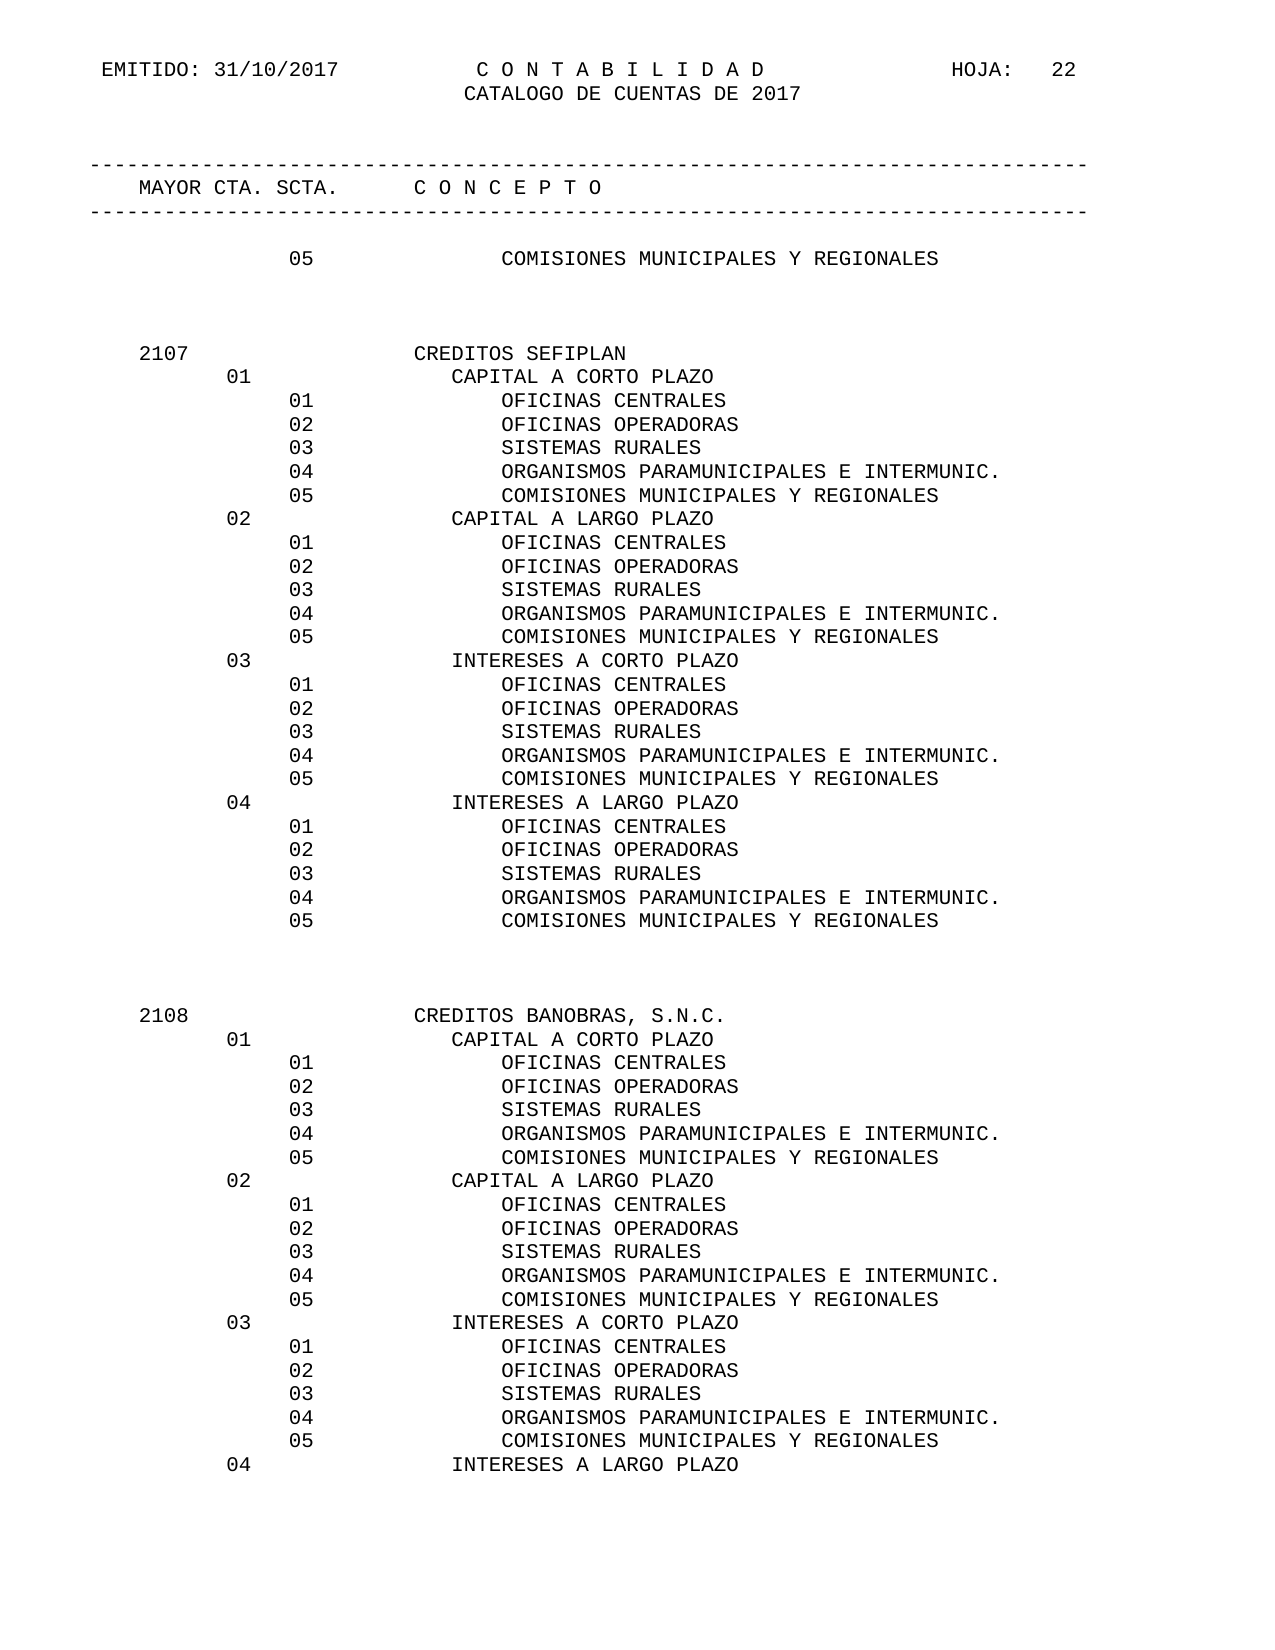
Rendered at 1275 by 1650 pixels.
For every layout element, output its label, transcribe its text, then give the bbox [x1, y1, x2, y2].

text 02 OFICINAS OPERADORAS [89, 414, 1098, 437]
text 04 ORGANISMOS PARAMUNICIPALES E INTERMUNIC. [89, 745, 1098, 768]
text 03 SISTEMAS RURALES [89, 437, 1098, 461]
text 04 ORGANISMOS PARAMUNICIPALES E INTERMUNIC. [89, 887, 1098, 910]
text 02 OFICINAS OPERADORAS [89, 556, 1098, 579]
text 05 COMISIONES MUNICIPALES Y REGIONALES [89, 1431, 1098, 1454]
text 03 SISTEMAS RURALES [89, 1099, 1098, 1123]
text 02 OFICINAS OPERADORAS [89, 1359, 1098, 1383]
text 02 OFICINAS OPERADORAS [89, 697, 1098, 721]
text 02 OFICINAS OPERADORAS [89, 1076, 1098, 1099]
text 03 SISTEMAS RURALES [89, 863, 1098, 887]
text 04 ORGANISMOS PARAMUNICIPALES E INTERMUNIC. [89, 1265, 1098, 1289]
text 05 COMISIONES MUNICIPALES Y REGIONALES [89, 627, 1098, 650]
text 03 INTERESES A CORTO PLAZO [89, 650, 1098, 674]
text 05 COMISIONES MUNICIPALES Y REGIONALES [89, 910, 1098, 934]
text 01 CAPITAL A CORTO PLAZO [89, 1028, 1098, 1052]
text 03 INTERESES A CORTO PLAZO [89, 1312, 1098, 1336]
text 03 SISTEMAS RURALES [89, 579, 1098, 603]
text 05 COMISIONES MUNICIPALES Y REGIONALES [89, 768, 1098, 792]
text 01 OFICINAS CENTRALES [89, 390, 1098, 414]
text 05 COMISIONES MUNICIPALES Y REGIONALES [89, 1289, 1098, 1312]
text 01 CAPITAL A CORTO PLAZO [89, 366, 1098, 390]
text MAYOR CTA. SCTA. C O N C E P T O [89, 177, 1098, 201]
text 01 OFICINAS CENTRALES [89, 1336, 1098, 1359]
text 01 OFICINAS CENTRALES [89, 1052, 1098, 1076]
text EMITIDO: 31/10/2017 C O N T A B I L I D A D HOJA: 22 [89, 59, 1098, 83]
text -------------------------------------------------------------------------------- [89, 201, 1098, 224]
text 01 OFICINAS CENTRALES [89, 1194, 1098, 1218]
text 2108 CREDITOS BANOBRAS, S.N.C. [89, 1005, 1098, 1028]
text 01 OFICINAS CENTRALES [89, 532, 1098, 556]
text 04 ORGANISMOS PARAMUNICIPALES E INTERMUNIC. [89, 1123, 1098, 1147]
text 2107 CREDITOS SEFIPLAN [89, 343, 1098, 366]
text 04 ORGANISMOS PARAMUNICIPALES E INTERMUNIC. [89, 461, 1098, 485]
text 03 SISTEMAS RURALES [89, 1241, 1098, 1265]
text CATALOGO DE CUENTAS DE 2017 [89, 83, 1098, 106]
text 02 OFICINAS OPERADORAS [89, 839, 1098, 863]
text 04 INTERESES A LARGO PLAZO [89, 792, 1098, 816]
text 02 CAPITAL A LARGO PLAZO [89, 508, 1098, 532]
text 04 ORGANISMOS PARAMUNICIPALES E INTERMUNIC. [89, 603, 1098, 627]
text 02 OFICINAS OPERADORAS [89, 1218, 1098, 1241]
text 01 OFICINAS CENTRALES [89, 816, 1098, 839]
text 04 ORGANISMOS PARAMUNICIPALES E INTERMUNIC. [89, 1407, 1098, 1431]
text 03 SISTEMAS RURALES [89, 721, 1098, 745]
text 01 OFICINAS CENTRALES [89, 674, 1098, 697]
text 05 COMISIONES MUNICIPALES Y REGIONALES [89, 248, 1098, 272]
text 03 SISTEMAS RURALES [89, 1383, 1098, 1407]
text 05 COMISIONES MUNICIPALES Y REGIONALES [89, 1147, 1098, 1170]
text -------------------------------------------------------------------------------- [89, 154, 1098, 177]
text 05 COMISIONES MUNICIPALES Y REGIONALES [89, 485, 1098, 508]
text 04 INTERESES A LARGO PLAZO [89, 1454, 1098, 1478]
text 02 CAPITAL A LARGO PLAZO [89, 1170, 1098, 1194]
